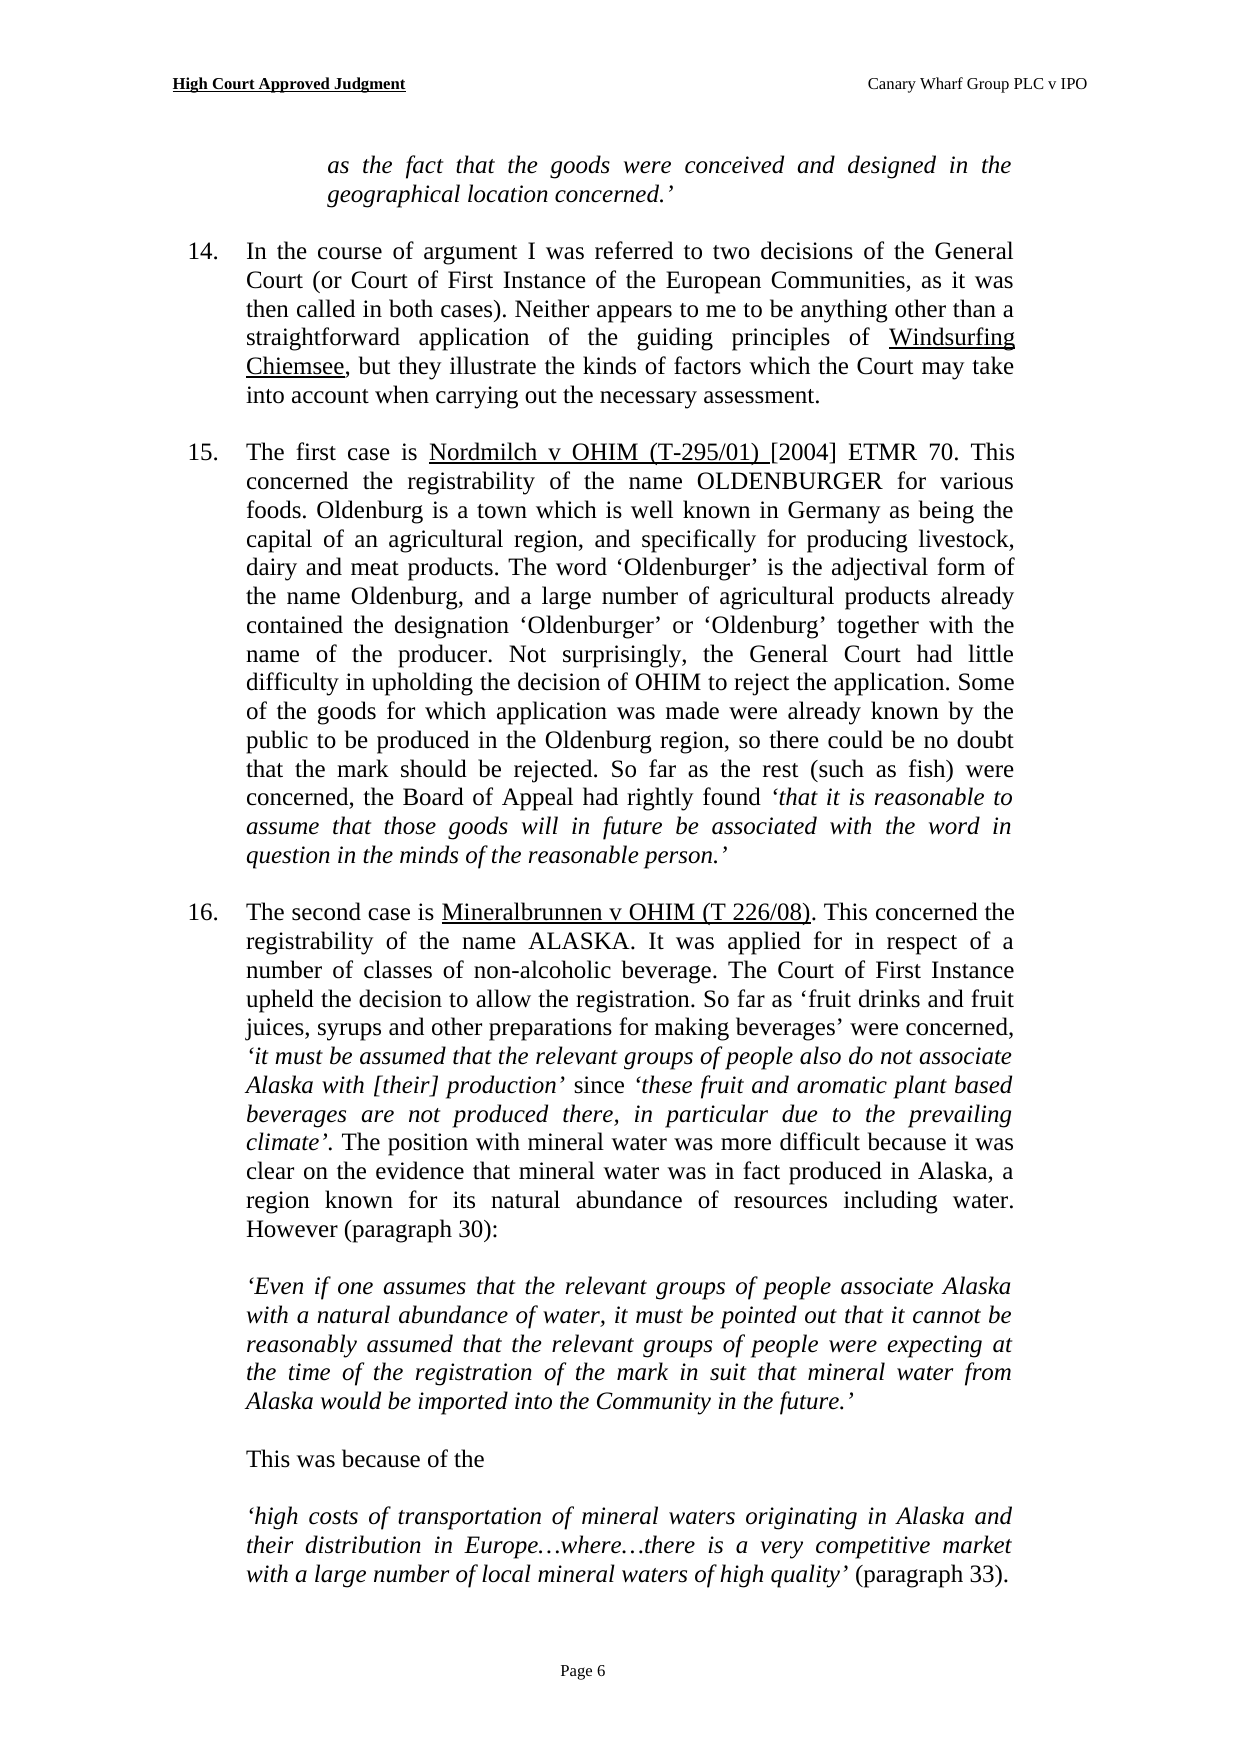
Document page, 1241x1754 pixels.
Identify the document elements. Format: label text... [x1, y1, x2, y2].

list The second case is Mineralbrunnen v OHIM (T 226/08). This concerned the registrability of the name ALASKA. It was applied for in respect of a number of classes of non-alcoholic beverage. The Court of First Instance upheld the decision to allow the registration. So far as ‘fruit drinks and fruit juices, syrups and other preparations for making beverages’ were concerned, ‘it must be assumed that the relevant groups of people also do not associate Alaska with [their] production’ since ‘these fruit and aromatic plant based beverages are not produced there, in particular due to the prevailing climate’. The position with mineral water was more difficult because it was clear on the evidence that mineral water was in fact produced in Alaska, a region known for its natural abundance of resources including water. However (paragraph 30): [187, 897, 1015, 1242]
list This was because of the [246, 1444, 1015, 1472]
list The first case is Nordmilch v OHIM (T-295/01) [2004] ETMR 70. This concerned the registrability of the name OLDENBURGER for various foods. Oldenburg is a town which is well known in Germany as being the capital of an agricultural region, and specifically for producing livestock, dairy and meat products. The word ‘Oldenburger’ is the adjectival form of the name Oldenburg, and a large number of agricultural products already contained the designation ‘Oldenburger’ or ‘Oldenburg’ together with the name of the producer. Not surprisingly, the General Court had little difficulty in upholding the decision of OHIM to reject the application. Some of the goods for which application was made were already known by the public to be produced in the Oldenburg region, so there could be no doubt that the mark should be rejected. So far as the rest (such as fish) were concerned, the Board of Appeal had rightly found ‘that it is reasonable to assume that those goods will in future be associated with the word in question in the minds of the reasonable person.’ [187, 437, 1015, 869]
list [327, 150, 1015, 207]
list ‘high costs of transportation of mineral waters originating in Alaska and their distribution in Europe…where…there is a very competitive market with a large number of local mineral waters of high quality’ (paragraph 33). [246, 1501, 1015, 1587]
list In the course of argument I was referred to two decisions of the General Court (or Court of First Instance of the European Communities, as it was then called in both cases). Neither appears to me to be anything other than a straightforward application of the guiding principles of Windsurfing Chiemsee, but they illustrate the kinds of factors which the Court may take into account when carrying out the necessary assessment. [187, 236, 1015, 409]
list ‘Even if one assumes that the relevant groups of people associate Alaska with a natural abundance of water, it must be pointed out that it cannot be reasonably assumed that the relevant groups of people were expecting at the time of the registration of the mark in suit that mineral water from Alaska would be imported into the Community in the future.’ [246, 1271, 1015, 1415]
